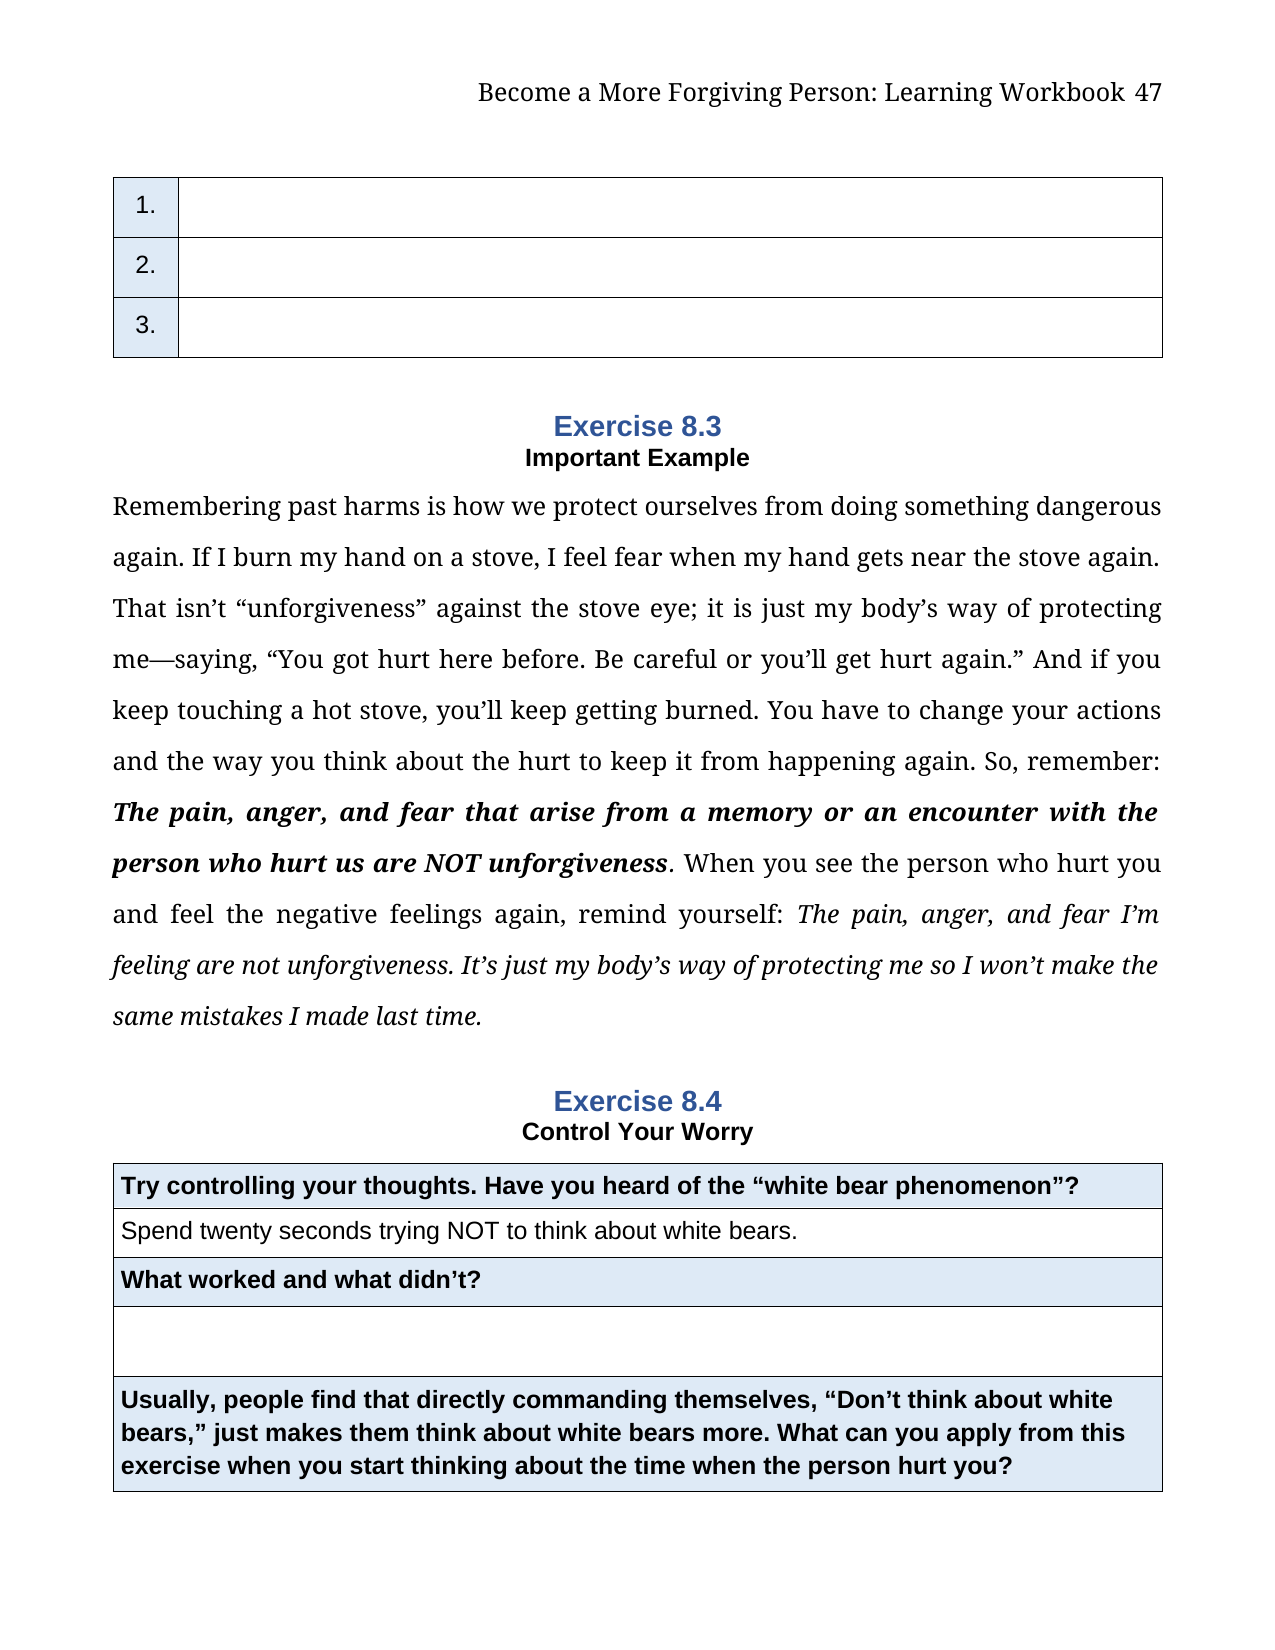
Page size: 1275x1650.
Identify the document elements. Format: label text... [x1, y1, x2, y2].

subtitle Exercise 8.3 [112, 409, 1162, 443]
table_cell Usually, people find that directly commanding themselves, “Don’t think about white bears,” just makes them think about white bears more. What can you apply from this exercise when you start thinking about the time when the person hurt you? [114, 1377, 1162, 1491]
table_cell [179, 238, 1162, 297]
table_cell What worked and what didn’t? [114, 1258, 1162, 1306]
table_cell 2. [114, 238, 178, 297]
table_cell 3. [114, 298, 178, 357]
text Remembering past harms is how we protect ourselves from doing something dangerous again. If I burn my hand on a stove, I feel fear when my hand gets near the stove again. That isn’t “unforgiveness” against the stove eye; it is just my body’s way of protecting me—saying, “You got hurt here before. Be careful or you’ll get hurt again.” And if you keep touching a hot stove, you’ll keep getting burned. You have to change your actions and the way you think about the hurt to keep it from happening again. So, remember: The pain, anger, and fear that arise from a memory or an encounter with the person who hurt us are NOT unforgiveness. When you see the person who hurt you and feel the negative feelings again, remind yourself: The pain, anger, and fear I’m feeling are not unforgiveness. It’s just my body’s way of protecting me so I won’t make the same mistakes I made last time. [112, 488, 1162, 1033]
table_cell [114, 1307, 1162, 1376]
subtitle Control Your Worry [112, 1117, 1162, 1146]
table_header 1. [114, 178, 178, 237]
subtitle Exercise 8.4 [112, 1084, 1162, 1117]
table_header Try controlling your thoughts. Have you heard of the “white bear phenomenon”? [114, 1164, 1162, 1207]
subtitle Important Example [112, 443, 1162, 472]
table_cell [179, 298, 1162, 357]
table_cell Spend twenty seconds trying NOT to think about white bears. [114, 1209, 1162, 1257]
table_header [179, 178, 1162, 237]
